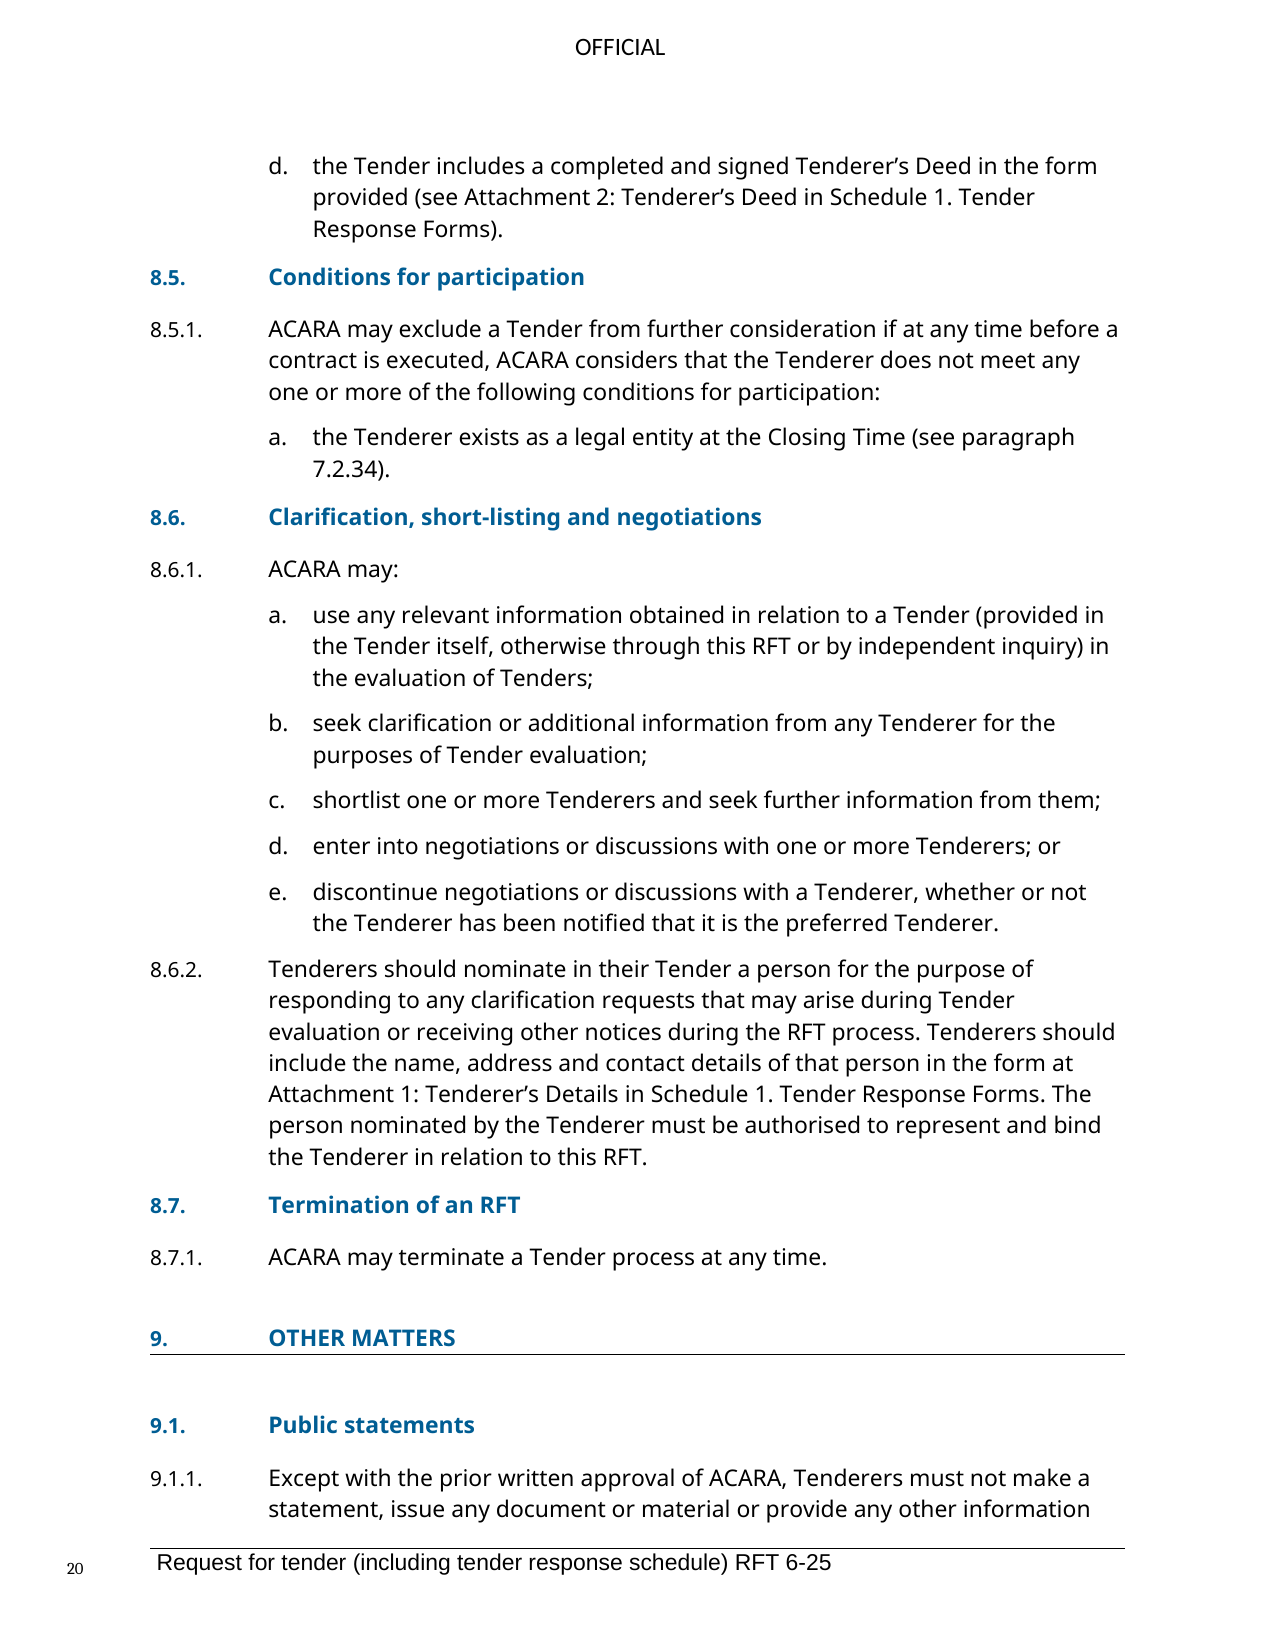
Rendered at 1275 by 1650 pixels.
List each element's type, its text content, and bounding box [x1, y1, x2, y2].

text Conditions for participation [150, 260, 1125, 292]
text Clarification, short-listing and negotiations [150, 501, 1125, 532]
text enter into negotiations or discussions with one or more Tenderers; or [268, 830, 1125, 861]
text ACARA may: [150, 553, 1125, 584]
text Public statements [150, 1409, 1125, 1440]
text shortlist one or more Tenderers and seek further information from them; [268, 784, 1125, 816]
text Termination of an RFT [150, 1188, 1125, 1220]
text use any relevant information obtained in relation to a Tender (provided in the Tender itself, otherwise through this RFT or by independent inquiry) in the evaluation of Tenders; [268, 599, 1125, 693]
text seek clarification or additional information from any Tenderer for the purposes of Tender evaluation; [268, 707, 1125, 770]
text ACARA may terminate a Tender process at any time. [150, 1241, 1125, 1272]
text discontinue negotiations or discussions with a Tenderer, whether or not the Tenderer has been notified that it is the preferred Tenderer. [268, 876, 1125, 938]
text the Tender includes a completed and signed Tenderer’s Deed in the form provided (see Attachment 2: Tenderer’s Deed in Schedule 1. Tender Response Forms). [268, 150, 1125, 244]
text Other Matters [150, 1322, 1125, 1354]
text Tenderers should nominate in their Tender a person for the purpose of responding to any clarification requests that may arise during Tender evaluation or receiving other notices during the RFT process. Tenderers should include the name, address and contact details of that person in the form at Attachment 1: Tenderer’s Details in Schedule 1. Tender Response Forms. The person nominated by the Tenderer must be authorised to represent and bind the Tenderer in relation to this RFT. [150, 953, 1125, 1172]
text the Tenderer exists as a legal entity at the Closing Time (see paragraph 7.2.34). [268, 421, 1125, 484]
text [150, 1461, 1125, 1524]
text ACARA may exclude a Tender from further consideration if at any time before a contract is executed, ACARA considers that the Tenderer does not meet any one or more of the following conditions for participation: [150, 313, 1125, 407]
